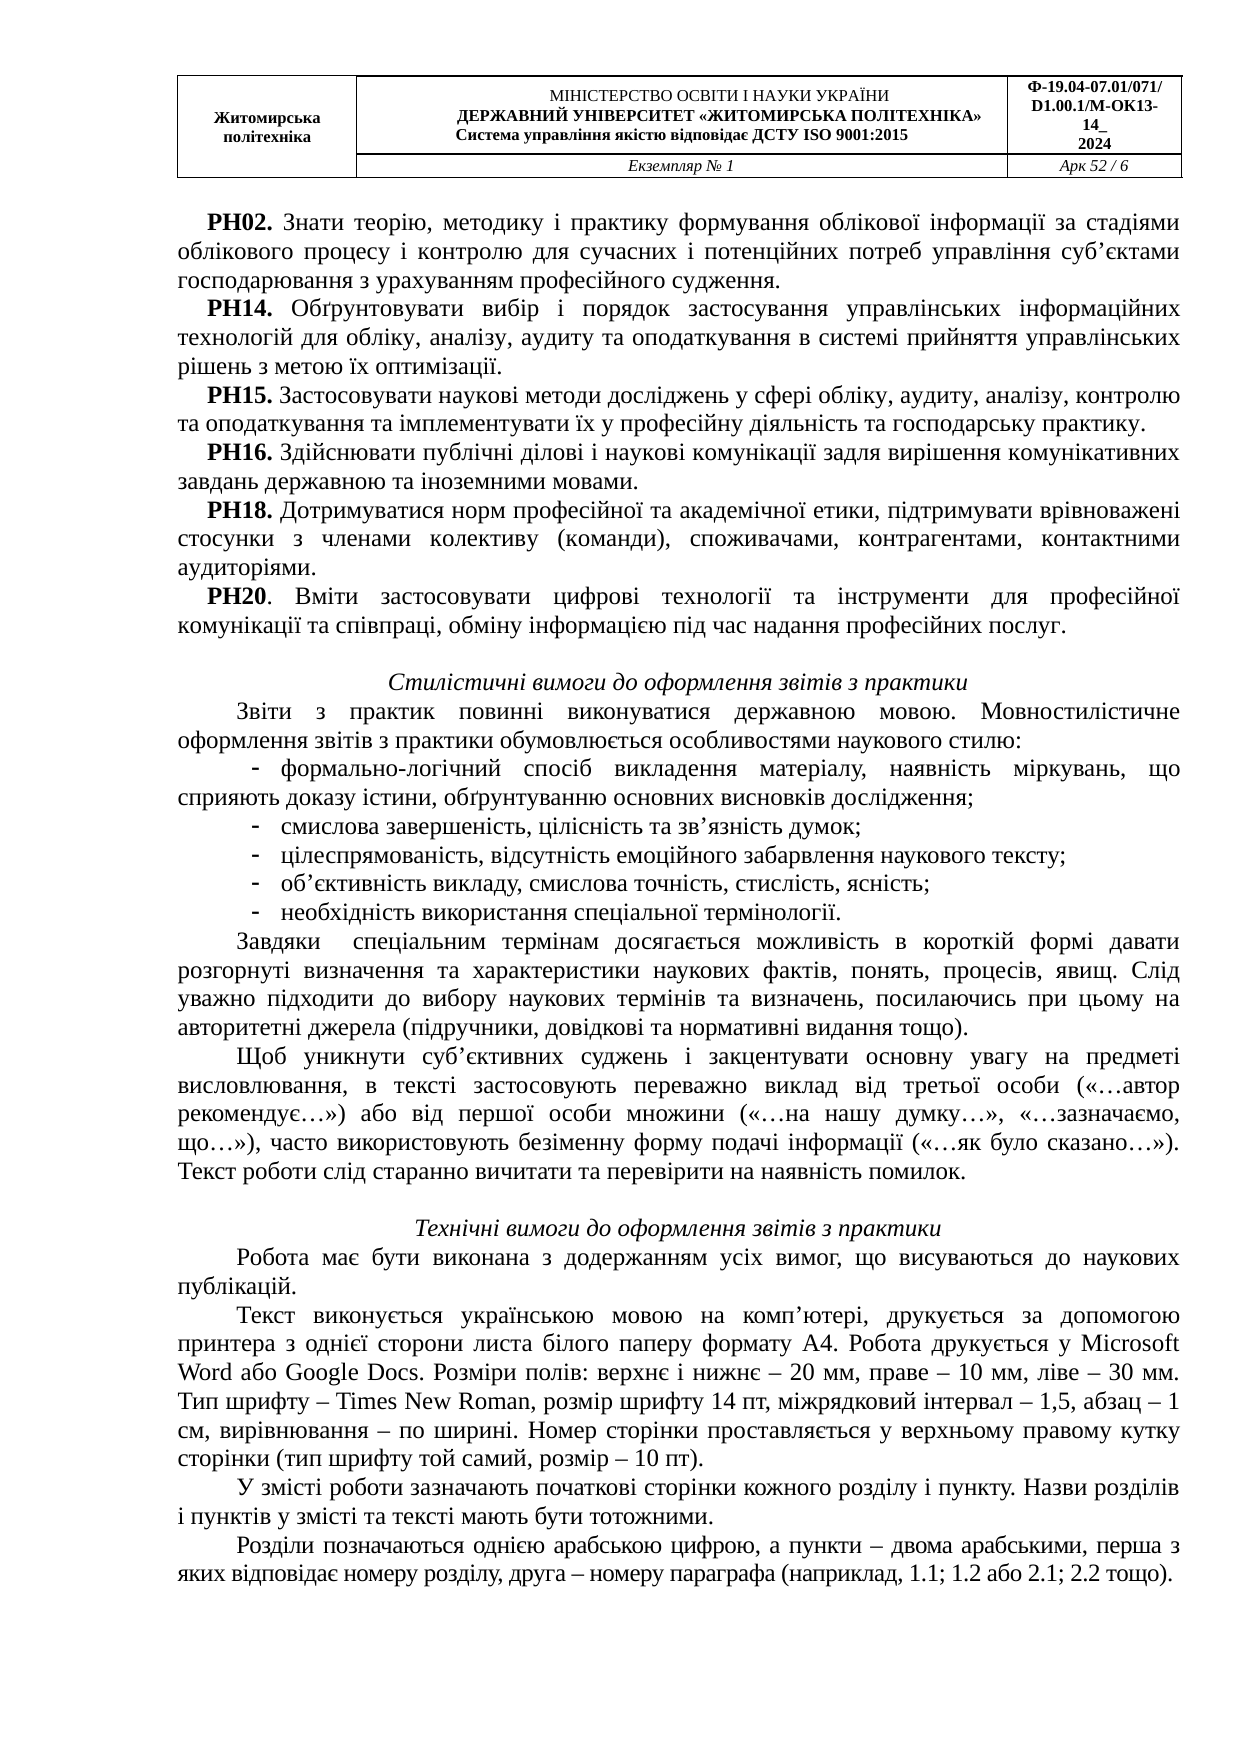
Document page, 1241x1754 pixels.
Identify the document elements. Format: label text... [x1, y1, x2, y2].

text РН02. Знати теорію, методику і практику формування облікової інформації за стадіями облікового процесу і контролю для сучасних і потенційних потреб управління суб’єктами господарювання з урахуванням професійного судження. [177, 207, 1181, 293]
text Щоб уникнути суб’єктивних суджень і закцентувати основну увагу на предметі висловлювання, в тексті застосовують переважно виклад від третьої особи («…автор рекомендує…») або від першої особи множини («…на нашу думку…», «…зазначаємо, що…»), часто використовують безіменну форму подачі інформації («…як було сказано…»). Текст роботи слід старанно вичитати та перевірити на наявність помилок. [177, 1041, 1181, 1185]
text РН14. Обґрунтовувати вибір і порядок застосування управлінських інформаційних технологій для обліку, аналізу, аудиту та оподаткування в системі прийняття управлінських рішень з метою їх оптимізації. [177, 293, 1181, 380]
text Текст виконується українською мовою на комп’ютері, друкується за допомогою принтера з однієї сторони листа білого паперу формату А4. Робота друкується у Microsoft Word або Google Docs. Розміри полів: верхнє і нижнє – 20 мм, праве – 10 мм, ліве – 30 мм. Тип шрифту – Times New Roman, розмір шрифту 14 пт, міжрядковий інтервал – 1,5, абзац – 1 см, вирівнювання – по ширині. Номер сторінки проставляється у верхньому правому кутку сторінки (тип шрифту той самий, розмір – 10 пт). [177, 1300, 1181, 1472]
text Стилістичні вимоги до оформлення звітів з практики [177, 667, 1181, 696]
text Робота має бути виконана з додержанням усіх вимог, що висуваються до наукових публікацій. [177, 1242, 1181, 1300]
text Розділи позначаються однією арабською цифрою, а пункти – двома арабськими, перша з яких відповідає номеру розділу, друга – номеру параграфа (наприклад, 1.1; 1.2 або 2.1; 2.2 тощо). [177, 1530, 1181, 1587]
list об’єктивність викладу, смислова точність, стислість, ясність; [177, 868, 1181, 897]
text Технічні вимоги до оформлення звітів з практики [177, 1213, 1181, 1242]
text Завдяки спеціальним термінам досягається можливість в короткій формі давати розгорнуті визначення та характеристики наукових фактів, понять, процесів, явищ. Слід уважно підходити до вибору наукових термінів та визначень, посилаючись при цьому на авторитетні джерела (підручники, довідкові та нормативні видання тощо). [177, 926, 1181, 1041]
list смислова завершеність, цілісність та зв’язність думок; [177, 811, 1181, 840]
list необхідність використання спеціальної термінології. [177, 897, 1181, 926]
list формально-логічний спосіб викладення матеріалу, наявність міркувань, що сприяють доказу істини, обґрунтуванню основних висновків дослідження; [177, 753, 1181, 811]
list цілеспрямованість, відсутність емоційного забарвлення наукового тексту; [177, 840, 1181, 868]
text РН20. Вміти застосовувати цифрові технології та інструменти для професійної комунікації та співпраці, обміну інформацією під час надання професійних послуг. [177, 581, 1181, 638]
text Звіти з практик повинні виконуватися державною мовою. Мовностилістичне оформлення звітів з практики обумовлюється особливостями наукового стилю: [177, 696, 1181, 753]
text РН15. Застосовувати наукові методи досліджень у сфері обліку, аудиту, аналізу, контролю та оподаткування та імплементувати їх у професійну діяльність та господарську практику. [177, 380, 1181, 437]
text РН18. Дотримуватися норм професійної та академічної етики, підтримувати врівноважені стосунки з членами колективу (команди), споживачами, контрагентами, контактними аудиторіями. [177, 495, 1181, 581]
text РН16. Здійснювати публічні ділові і наукові комунікації задля вирішення комунікативних завдань державною та іноземними мовами. [177, 437, 1181, 495]
text У змісті роботи зазначають початкові сторінки кожного розділу і пункту. Назви розділів і пунктів у змісті та тексті мають бути тотожними. [177, 1472, 1181, 1530]
